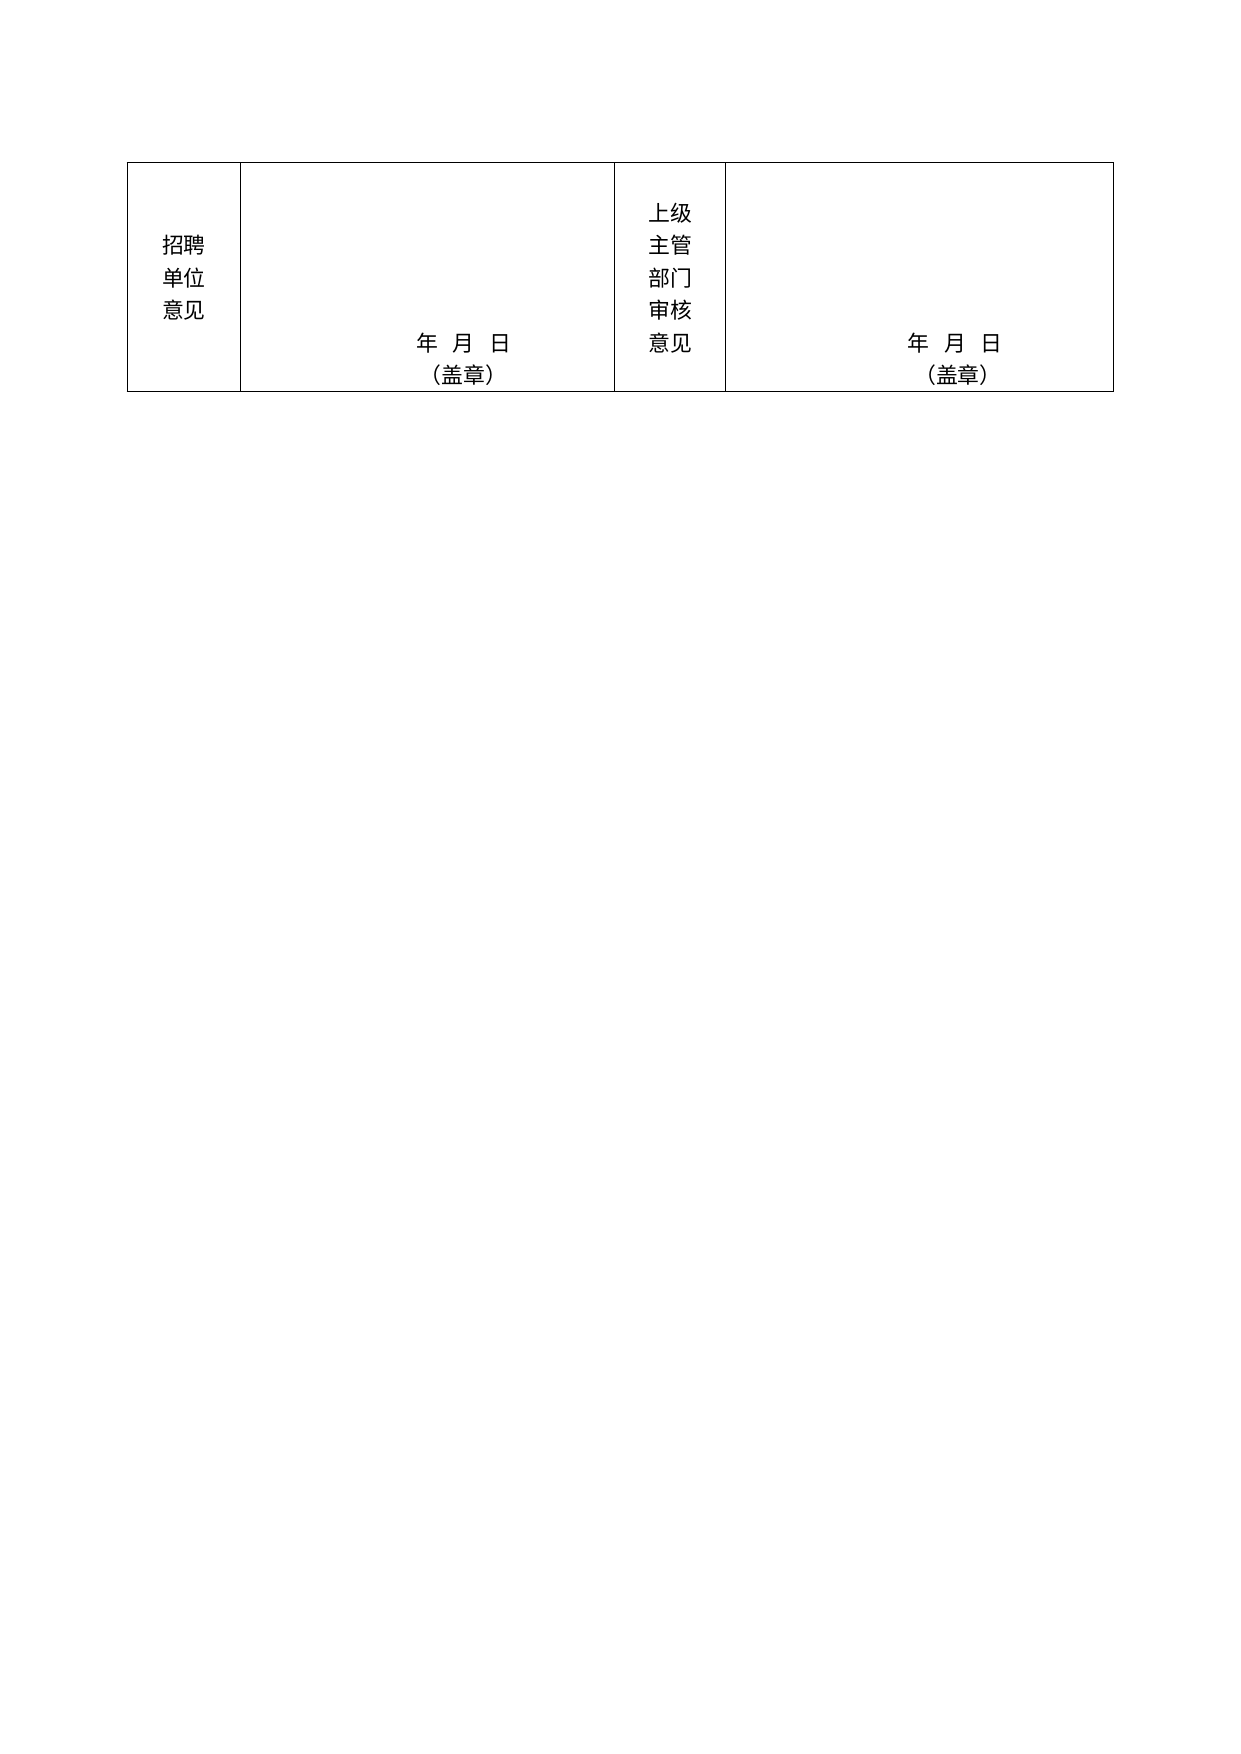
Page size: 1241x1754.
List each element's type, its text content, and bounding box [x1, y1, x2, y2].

table_cell 上级 主管 部门 审核 意见 [615, 163, 725, 391]
table_cell 年 月 日 （盖章） [241, 163, 614, 391]
table_cell 年 月 日 （盖章） [726, 163, 1113, 391]
table_cell 招聘 单位 意见 [128, 163, 240, 391]
